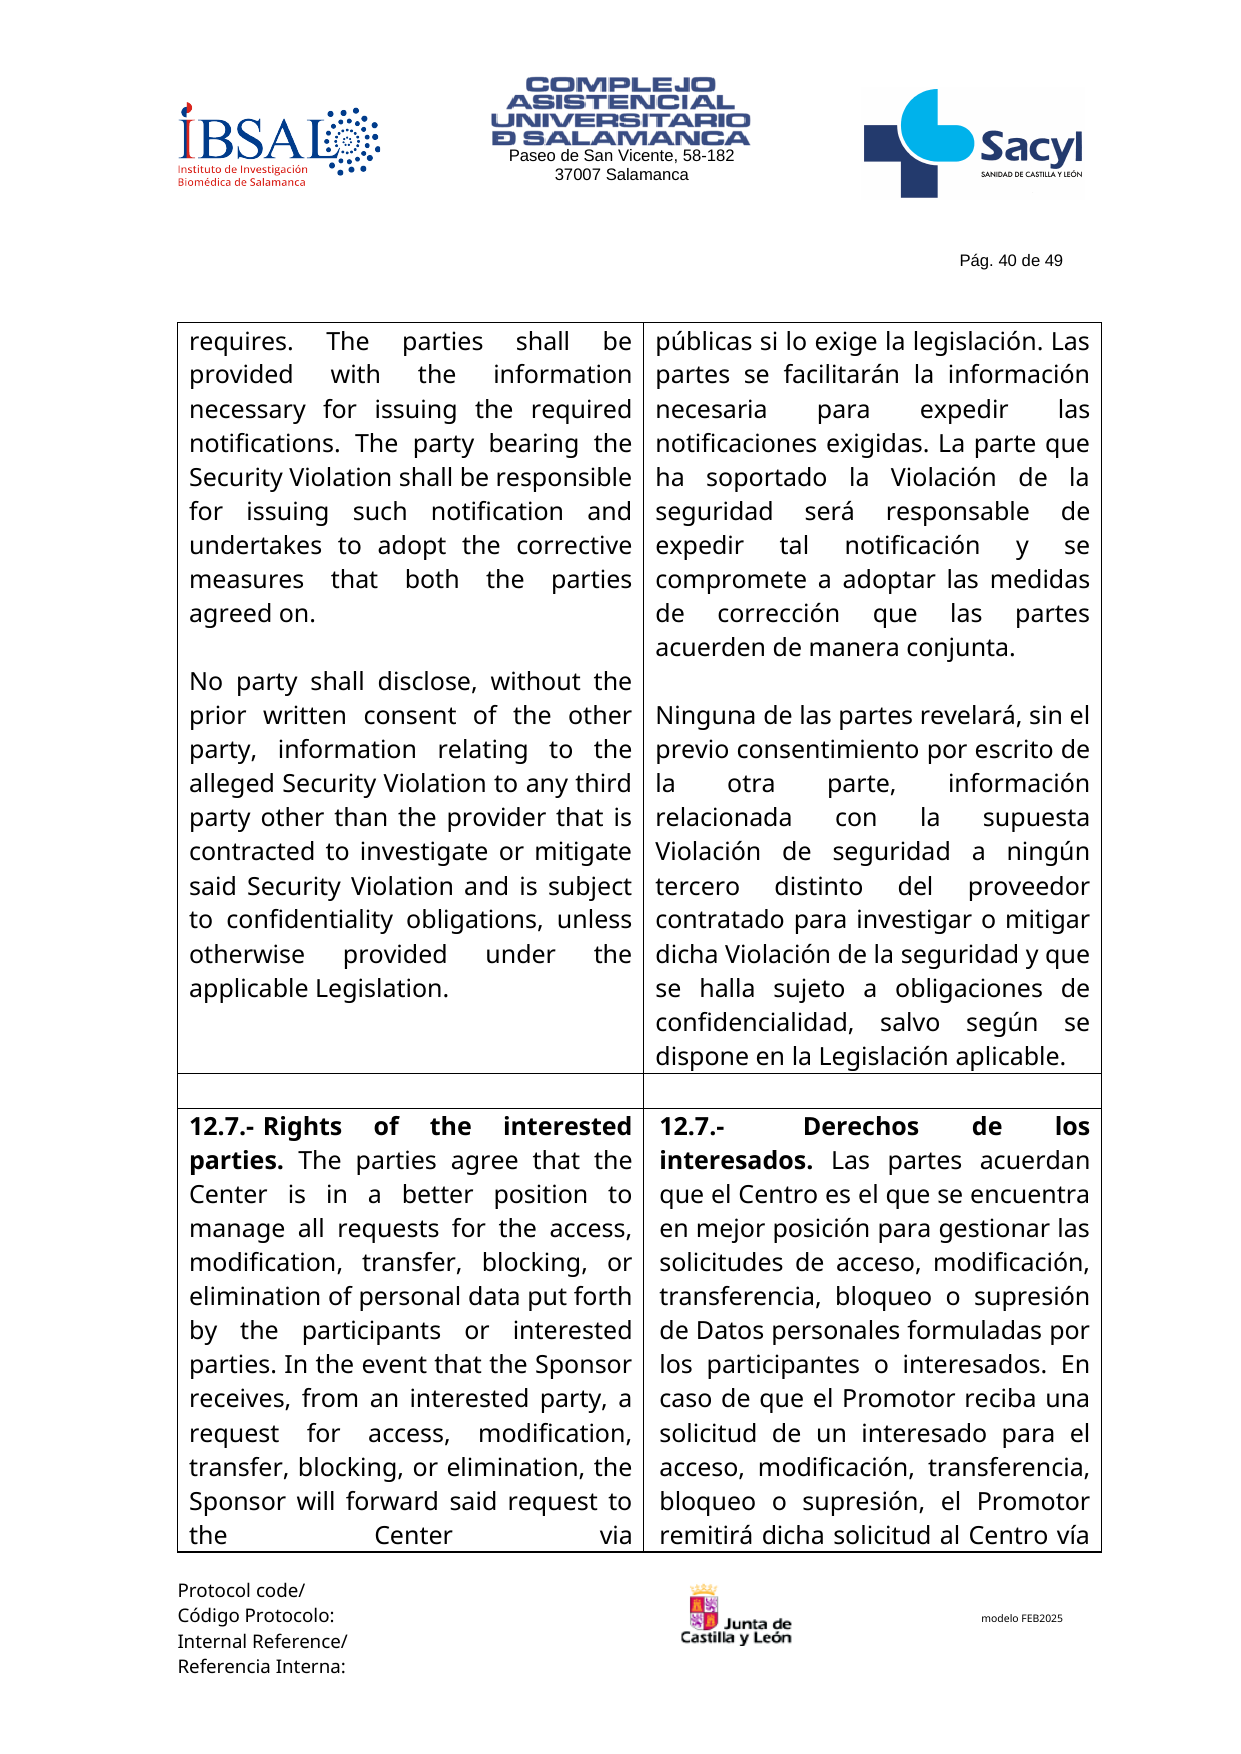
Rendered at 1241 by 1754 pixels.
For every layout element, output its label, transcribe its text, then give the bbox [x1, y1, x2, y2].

table_cell [644, 1074, 1101, 1108]
table_cell [178, 1074, 643, 1108]
picture [861, 87, 1086, 200]
picture [178, 102, 381, 186]
picture [667, 1577, 810, 1646]
picture [490, 75, 753, 146]
